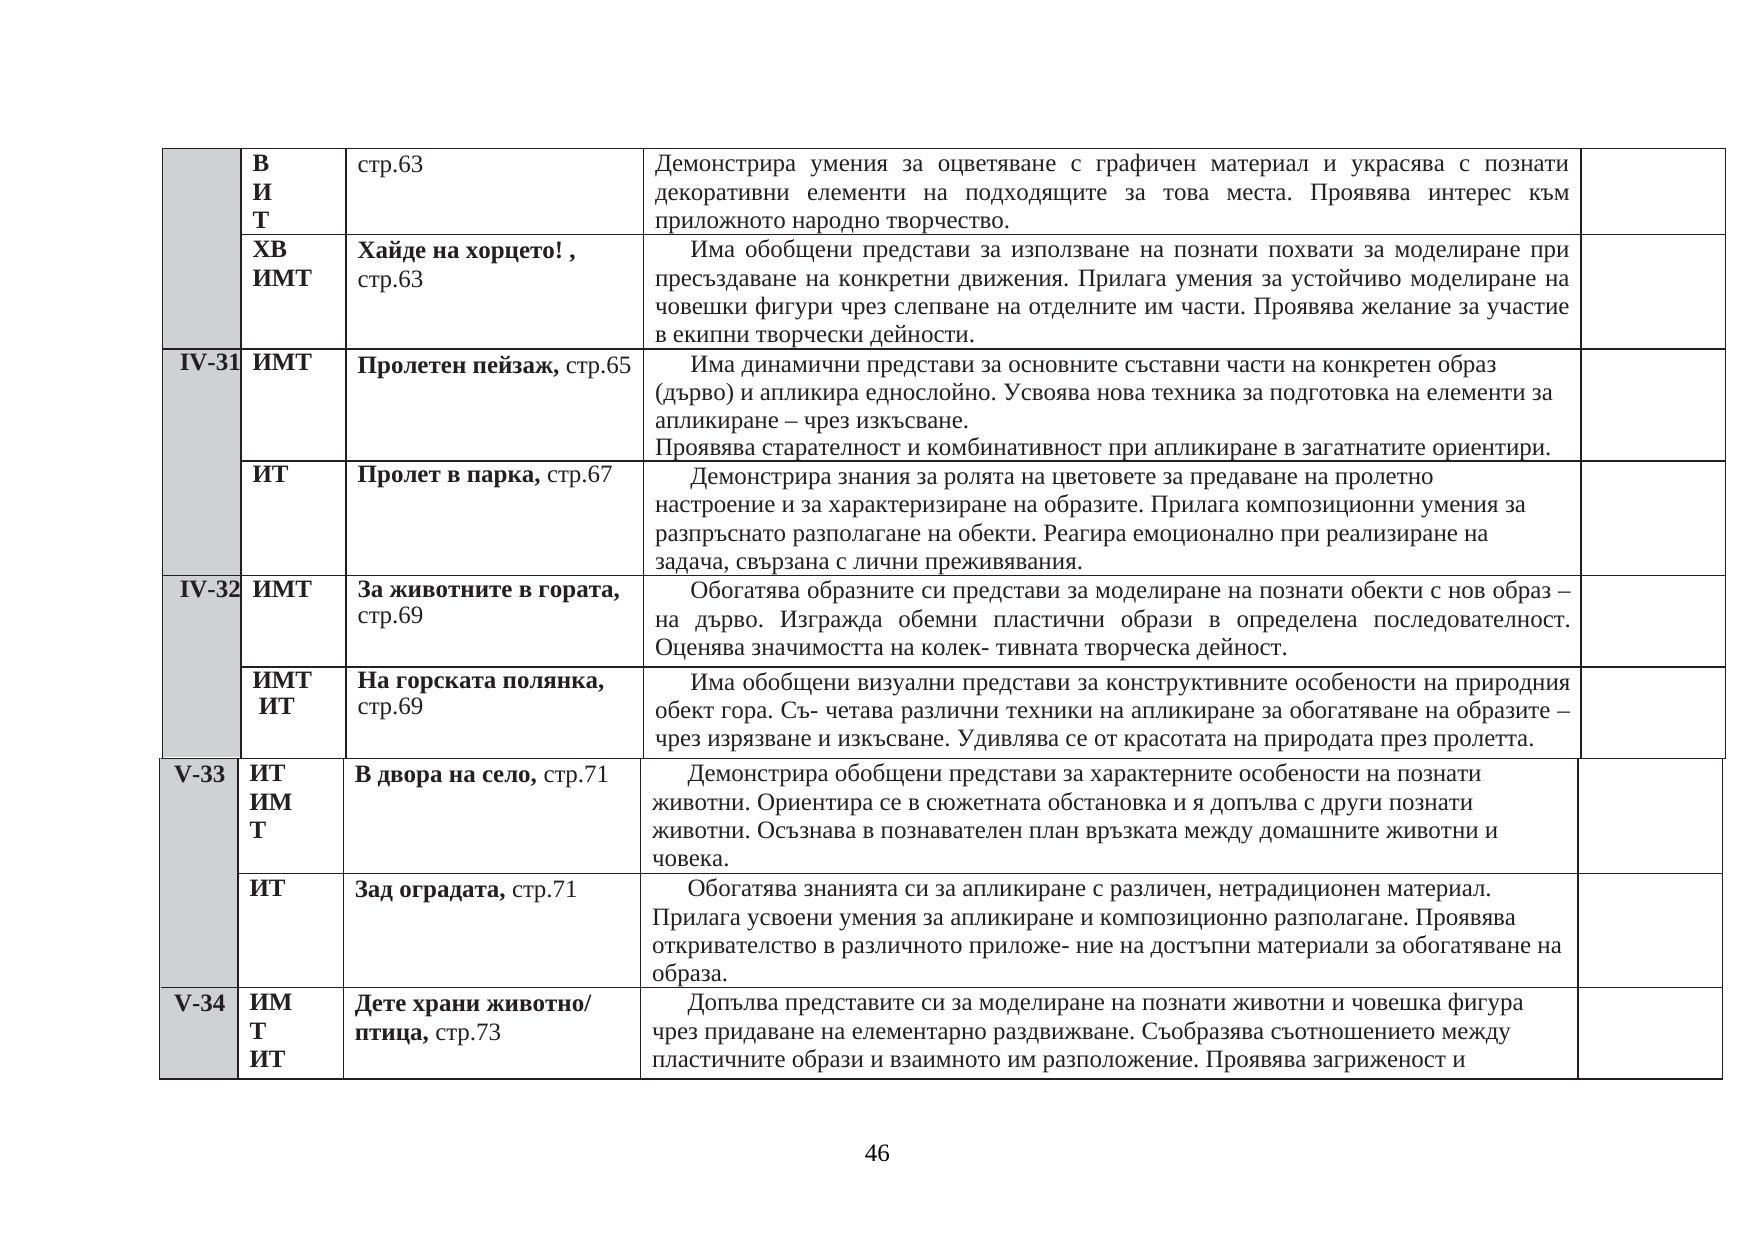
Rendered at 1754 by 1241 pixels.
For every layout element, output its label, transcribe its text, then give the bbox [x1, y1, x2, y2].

table_cell IV-31 [163, 350, 240, 575]
table_cell На горската полянка, стр.69 [347, 668, 643, 757]
table_cell [1582, 668, 1725, 757]
table_cell [1582, 235, 1725, 348]
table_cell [344, 988, 640, 1078]
table_cell ИМТ [242, 350, 345, 460]
table_cell ХВ ИМТ [242, 235, 345, 348]
table_cell [1579, 874, 1722, 987]
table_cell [644, 149, 1580, 234]
table_cell ИТ [239, 874, 343, 987]
table_cell Има обобщени представи за използване на познати похвати за моделиране при пресъздаване на конкретни движения. Прилага умения за устойчиво моделиране на човешки фигури чрез слепване на отделните им части. Проявява желание за участие в екипни творчески дейности. [644, 235, 1580, 348]
table_cell Има обобщени визуални представи за конструктивните особености на природния обект гора. Съ- четава различни техники на апликиране за обогатяване на образите – чрез изрязване и изкъсване. Удивлява се от красотата на природата през пролетта. [644, 668, 1580, 757]
table_cell За животните в гората, стр.69 [347, 576, 643, 666]
table_cell Пролет в парка, стр.67 [347, 462, 643, 575]
table_cell Обогатява знанията си за апликиране с различен, нетрадиционен материал. Прилага усвоени умения за апликиране и композиционно разполагане. Проявява откривателство в различното приложе- ние на достъпни материали за обогатяване на образа. [641, 874, 1577, 987]
table_cell [1579, 988, 1722, 1078]
table_cell V-33 [160, 759, 237, 987]
table_cell Зад оградата, стр.71 [344, 874, 640, 987]
table_cell ИМТ ИТ [239, 988, 343, 1078]
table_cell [641, 988, 1577, 1078]
table_cell В двора на село, стр.71 [344, 759, 640, 872]
table_cell IV-30 [163, 149, 240, 348]
table_cell ИМТ ИТ [242, 668, 345, 757]
table_cell ИТ [242, 462, 345, 575]
table_cell Обогатява образните си представи за моделиране на познати обекти с нов образ – на дърво. Изгражда обемни пластични образи в определена последователност. Оценява значимостта на колек- тивната творческа дейност. [644, 576, 1580, 666]
table_cell [1579, 759, 1722, 872]
table_cell Пролетен пейзаж, стр.65 [347, 350, 643, 460]
table_cell ИТ ИМТ [239, 759, 343, 872]
table_cell Хайде на хорцето! , стр.63 [347, 235, 643, 348]
table_cell V-34 [160, 988, 237, 1078]
table_cell ИМТ [242, 576, 345, 666]
table_cell [1582, 149, 1725, 234]
table_cell Има динамични представи за основните съставни части на конкретен образ (дърво) и апликира еднослойно. Усвоява нова техника за подготовка на елементи за апликиране – чрез изкъсване. Проявява старателност и комбинативност при апликиране в загатнатите ориентири. [644, 350, 1580, 460]
table_cell [1582, 576, 1725, 666]
table_cell Демонстрира обобщени представи за характерните особености на познати животни. Ориентира се в сюжетната обстановка и я допълва с други познати животни. Осъзнава в познавателен план връзката между домашните животни и човека. [641, 759, 1577, 872]
table_cell ХВ ИТ [242, 149, 345, 234]
table_cell [1582, 350, 1725, 460]
table_cell [1582, 462, 1725, 575]
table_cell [347, 149, 643, 234]
table_cell Демонстрира знания за ролята на цветовете за предаване на пролетно настроение и за характеризиране на образите. Прилага композиционни умения за разпръснато разполагане на обекти. Реагира емоционално при реализиране на задача, свързана с лични преживявания. [644, 462, 1580, 575]
table_cell IV-32 [163, 576, 240, 757]
